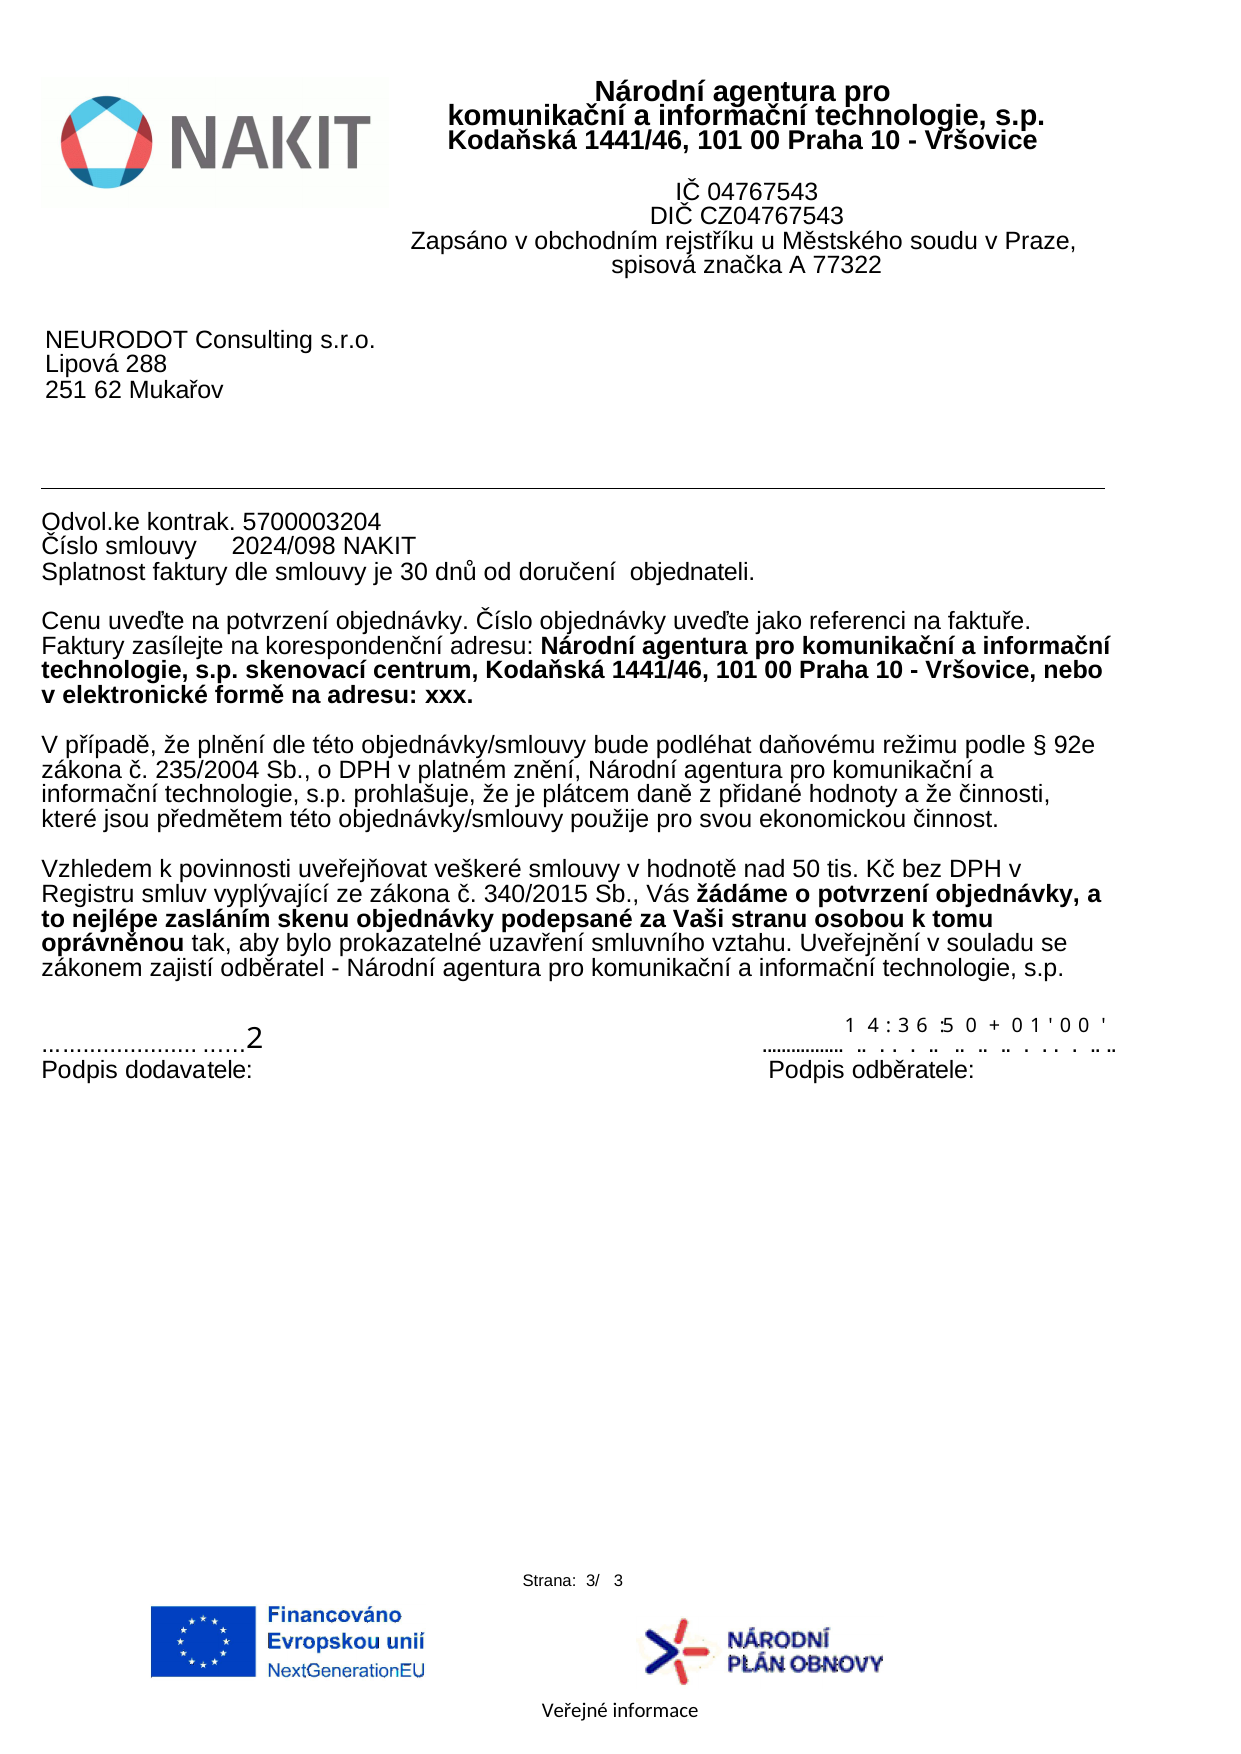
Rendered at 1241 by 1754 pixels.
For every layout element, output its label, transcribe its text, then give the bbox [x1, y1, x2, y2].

picture [636, 1616, 884, 1689]
text Cenu uveďte na potvrzení objednávky. Číslo objednávky uveďte jako referenci na faktuře. Faktury zasílejte na korespondenční adresu: Národní agentura pro komunikační a informační technologie, s.p. skenovací centrum, Kodaňská 1441/46, 101 00 Praha 10 - Vršovice, nebo v elektronické formě na adresu: xxx. [41, 610, 1113, 709]
text ... ......2 .................1..4.:.3.6..:5..0..+..0.1.'.0.0..'.. [41, 1038, 1123, 1056]
text Splatnost faktury dle smlouvy je 30 dnů od doručení objednateli. [41, 560, 1123, 586]
text 251 62 Mukařov [45, 378, 1123, 404]
picture [41, 77, 390, 208]
text Vzhledem k povinnosti uveřejňovat veškeré smlouvy v hodnotě nad 50 tis. Kč bez DPH v Registru smluv vyplývající ze zákona č. 340/2015 Sb., Vás žádáme o potvrzení objednávky, a to nejlépe zasláním skenu objednávky podepsané za Vaši stranu osobou k tomu oprávněnou tak, aby bylo prokazatelné uzavření smluvního vztahu. Uveřejnění v souladu se zákonem zajistí odběratel - Národní agentura pro komunikační a informační technologie, s.p. [41, 858, 1104, 982]
text Odvol.ke kontrak. 5700003204 Číslo smlouvy 2024/098 NAKIT [41, 510, 417, 560]
picture [149, 1604, 426, 1681]
text V případě, že plnění dle této objednávky/smlouvy bude podléhat daňovému režimu podle § 92e zákona č. 235/2004 Sb., o DPH v platném znění, Národní agentura pro komunikační a informační technologie, s.p. prohlašuje, že je plátcem daně z přidané hodnoty a že činnosti, které jsou předmětem této objednávky/smlouvy použije pro svou ekonomickou činnost. [41, 734, 1104, 833]
text Po tele: Podpis odběratele: [41, 1056, 1123, 1084]
text NEURODOT Consulting s.r.o. Lipová 288 [45, 329, 417, 378]
